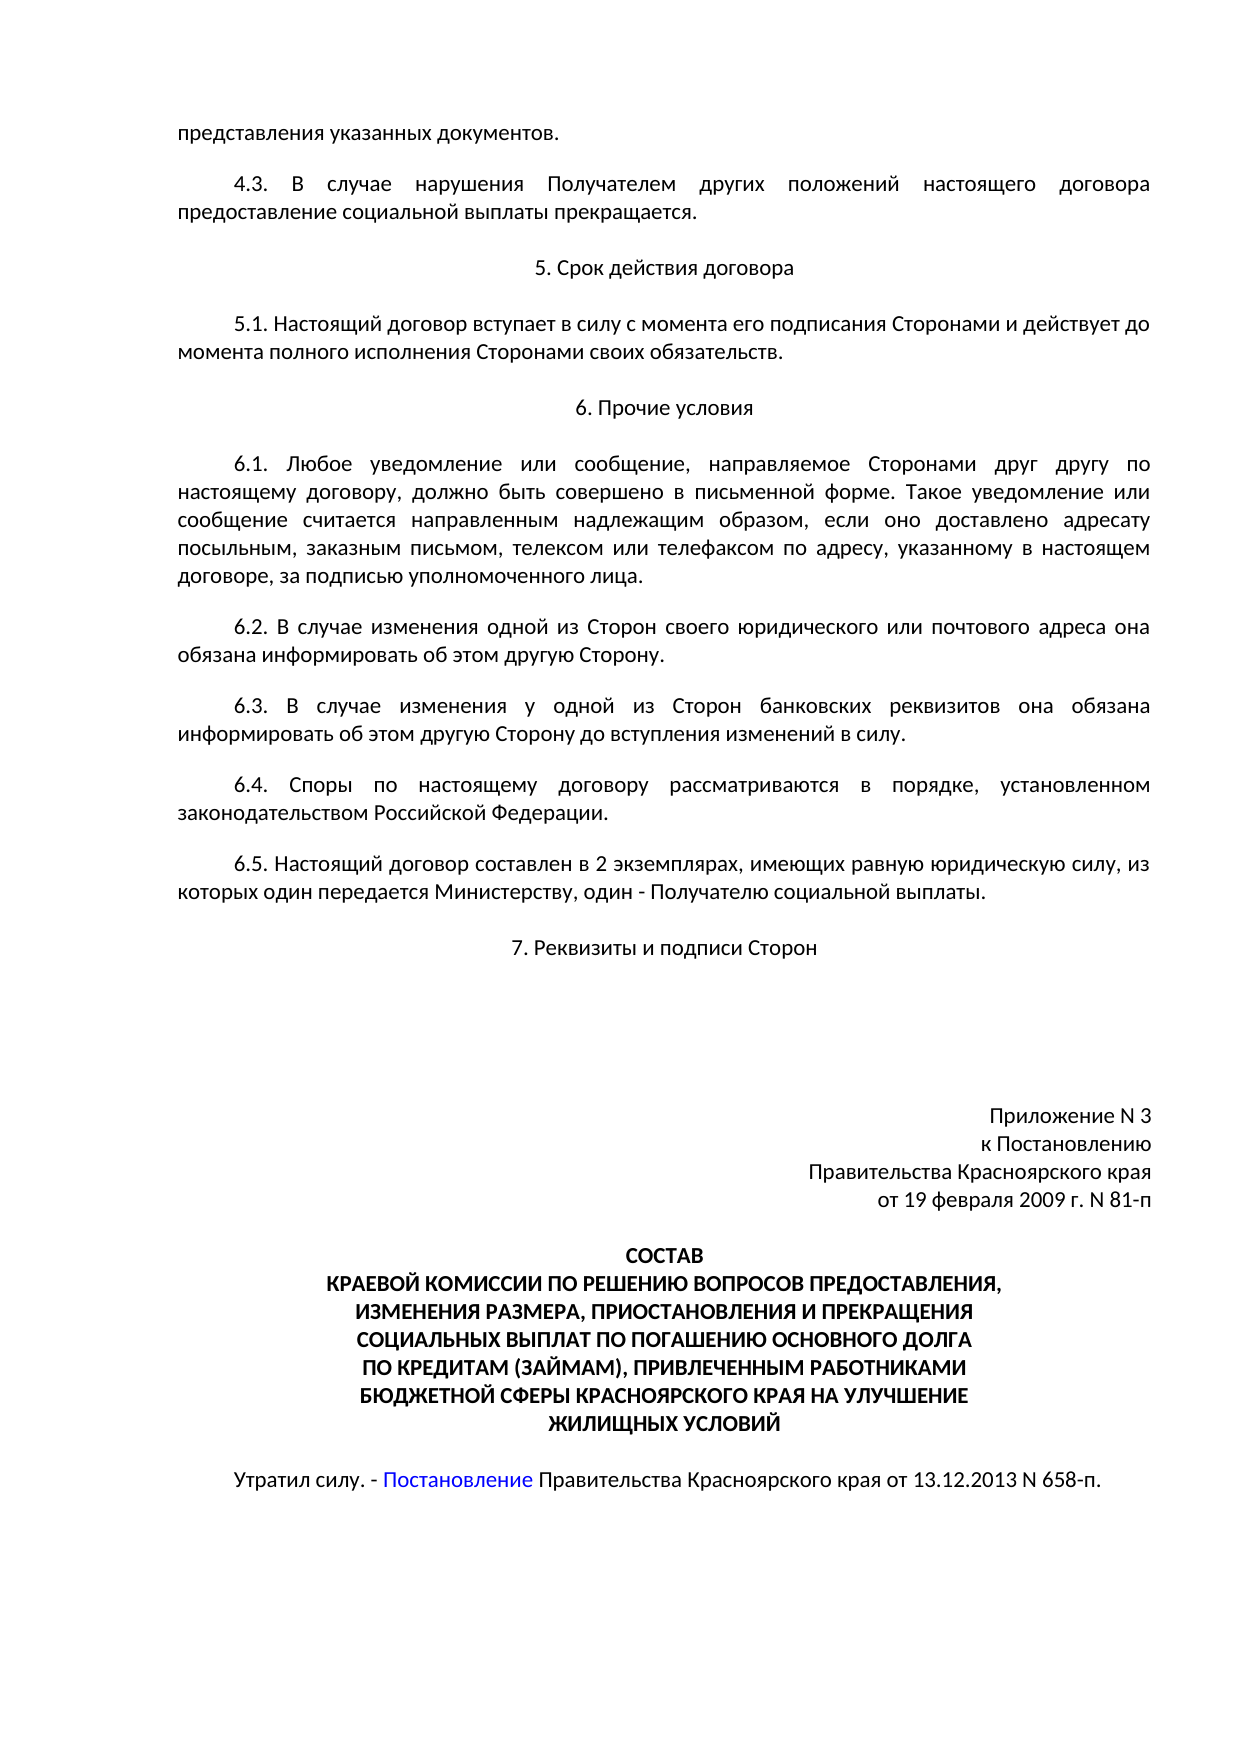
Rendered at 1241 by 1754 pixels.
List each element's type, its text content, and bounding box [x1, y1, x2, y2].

text 6.4. Споры по настоящему договору рассматриваются в порядке, установленном законодательством Российской Федерации. [177, 770, 1152, 826]
text Правительства Красноярского края [177, 1157, 1152, 1185]
text 4.3. В случае нарушения Получателем других положений настоящего договора предоставление социальной выплаты прекращается. [177, 169, 1152, 225]
title ПО КРЕДИТАМ (ЗАЙМАМ), ПРИВЛЕЧЕННЫМ РАБОТНИКАМИ [177, 1353, 1152, 1382]
title СОЦИАЛЬНЫХ ВЫПЛАТ ПО ПОГАШЕНИЮ ОСНОВНОГО ДОЛГА [177, 1326, 1152, 1353]
text Утратил силу. - Постановление Правительства Красноярского края от 13.12.2013 N 658-п. [177, 1466, 1152, 1494]
title СОСТАВ [177, 1241, 1152, 1269]
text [177, 118, 1152, 146]
text 6. Прочие условия [177, 393, 1152, 421]
text 6.5. Настоящий договор составлен в 2 экземплярах, имеющих равную юридическую силу, из которых один передается Министерству, один - Получателю социальной выплаты. [177, 849, 1152, 905]
title БЮДЖЕТНОЙ СФЕРЫ КРАСНОЯРСКОГО КРАЯ НА УЛУЧШЕНИЕ [177, 1382, 1152, 1409]
text 6.1. Любое уведомление или сообщение, направляемое Сторонами друг другу по настоящему договору, должно быть совершено в письменной форме. Такое уведомление или сообщение считается направленным надлежащим образом, если оно доставлено адресату посыльным, заказным письмом, телексом или телефаксом по адресу, указанному в настоящем договоре, за подписью уполномоченного лица. [177, 449, 1152, 589]
title ИЗМЕНЕНИЯ РАЗМЕРА, ПРИОСТАНОВЛЕНИЯ И ПРЕКРАЩЕНИЯ [177, 1297, 1152, 1326]
text 6.2. В случае изменения одной из Сторон своего юридического или почтового адреса она обязана информировать об этом другую Сторону. [177, 612, 1152, 668]
text от 19 февраля 2009 г. N 81-п [177, 1185, 1152, 1213]
text Приложение N 3 [177, 1101, 1152, 1129]
title КРАЕВОЙ КОМИССИИ ПО РЕШЕНИЮ ВОПРОСОВ ПРЕДОСТАВЛЕНИЯ, [177, 1269, 1152, 1297]
text к Постановлению [177, 1129, 1152, 1157]
text 5. Срок действия договора [177, 253, 1152, 281]
text 5.1. Настоящий договор вступает в силу с момента его подписания Сторонами и действует до момента полного исполнения Сторонами своих обязательств. [177, 309, 1152, 365]
title ЖИЛИЩНЫХ УСЛОВИЙ [177, 1409, 1152, 1438]
text 6.3. В случае изменения у одной из Сторон банковских реквизитов она обязана информировать об этом другую Сторону до вступления изменений в силу. [177, 691, 1152, 747]
text 7. Реквизиты и подписи Сторон [177, 933, 1152, 961]
